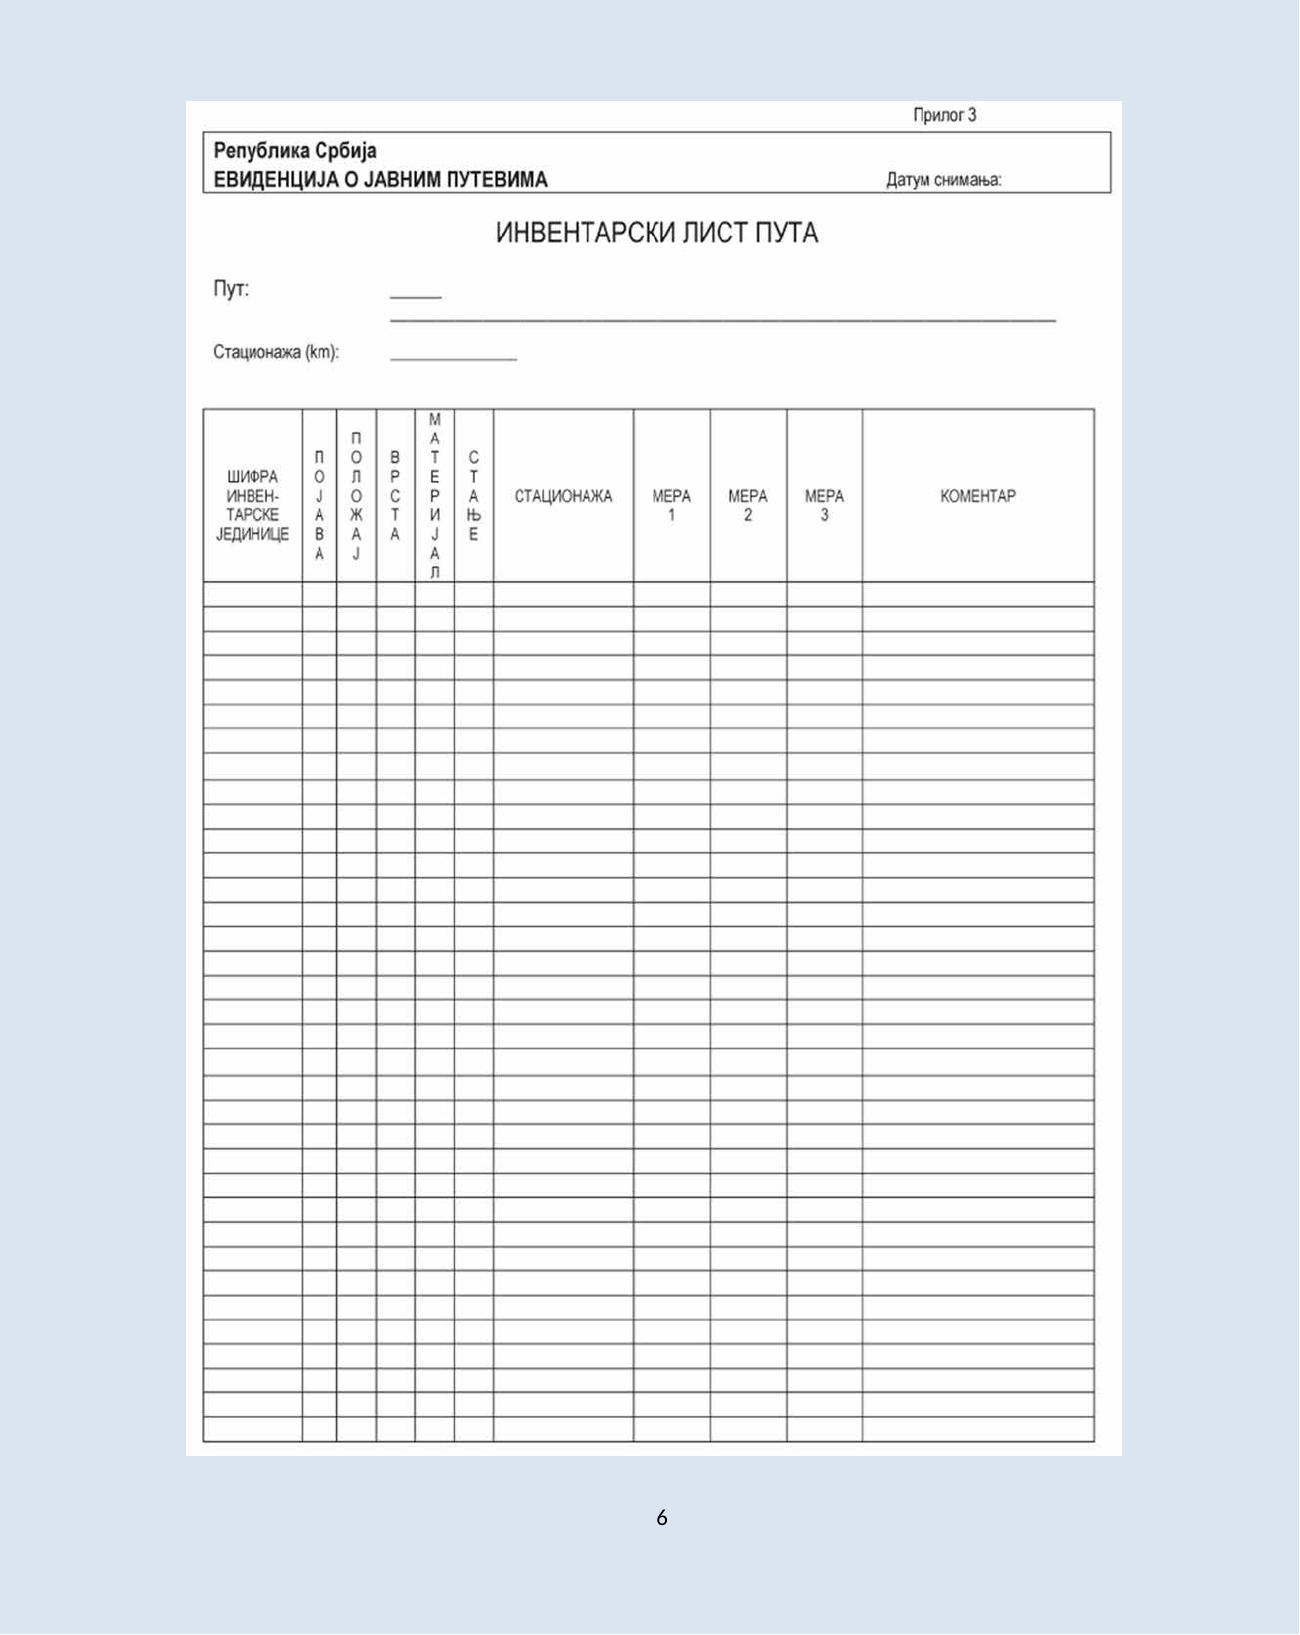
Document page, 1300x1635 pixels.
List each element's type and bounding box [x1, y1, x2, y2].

picture [186, 101, 1123, 1456]
